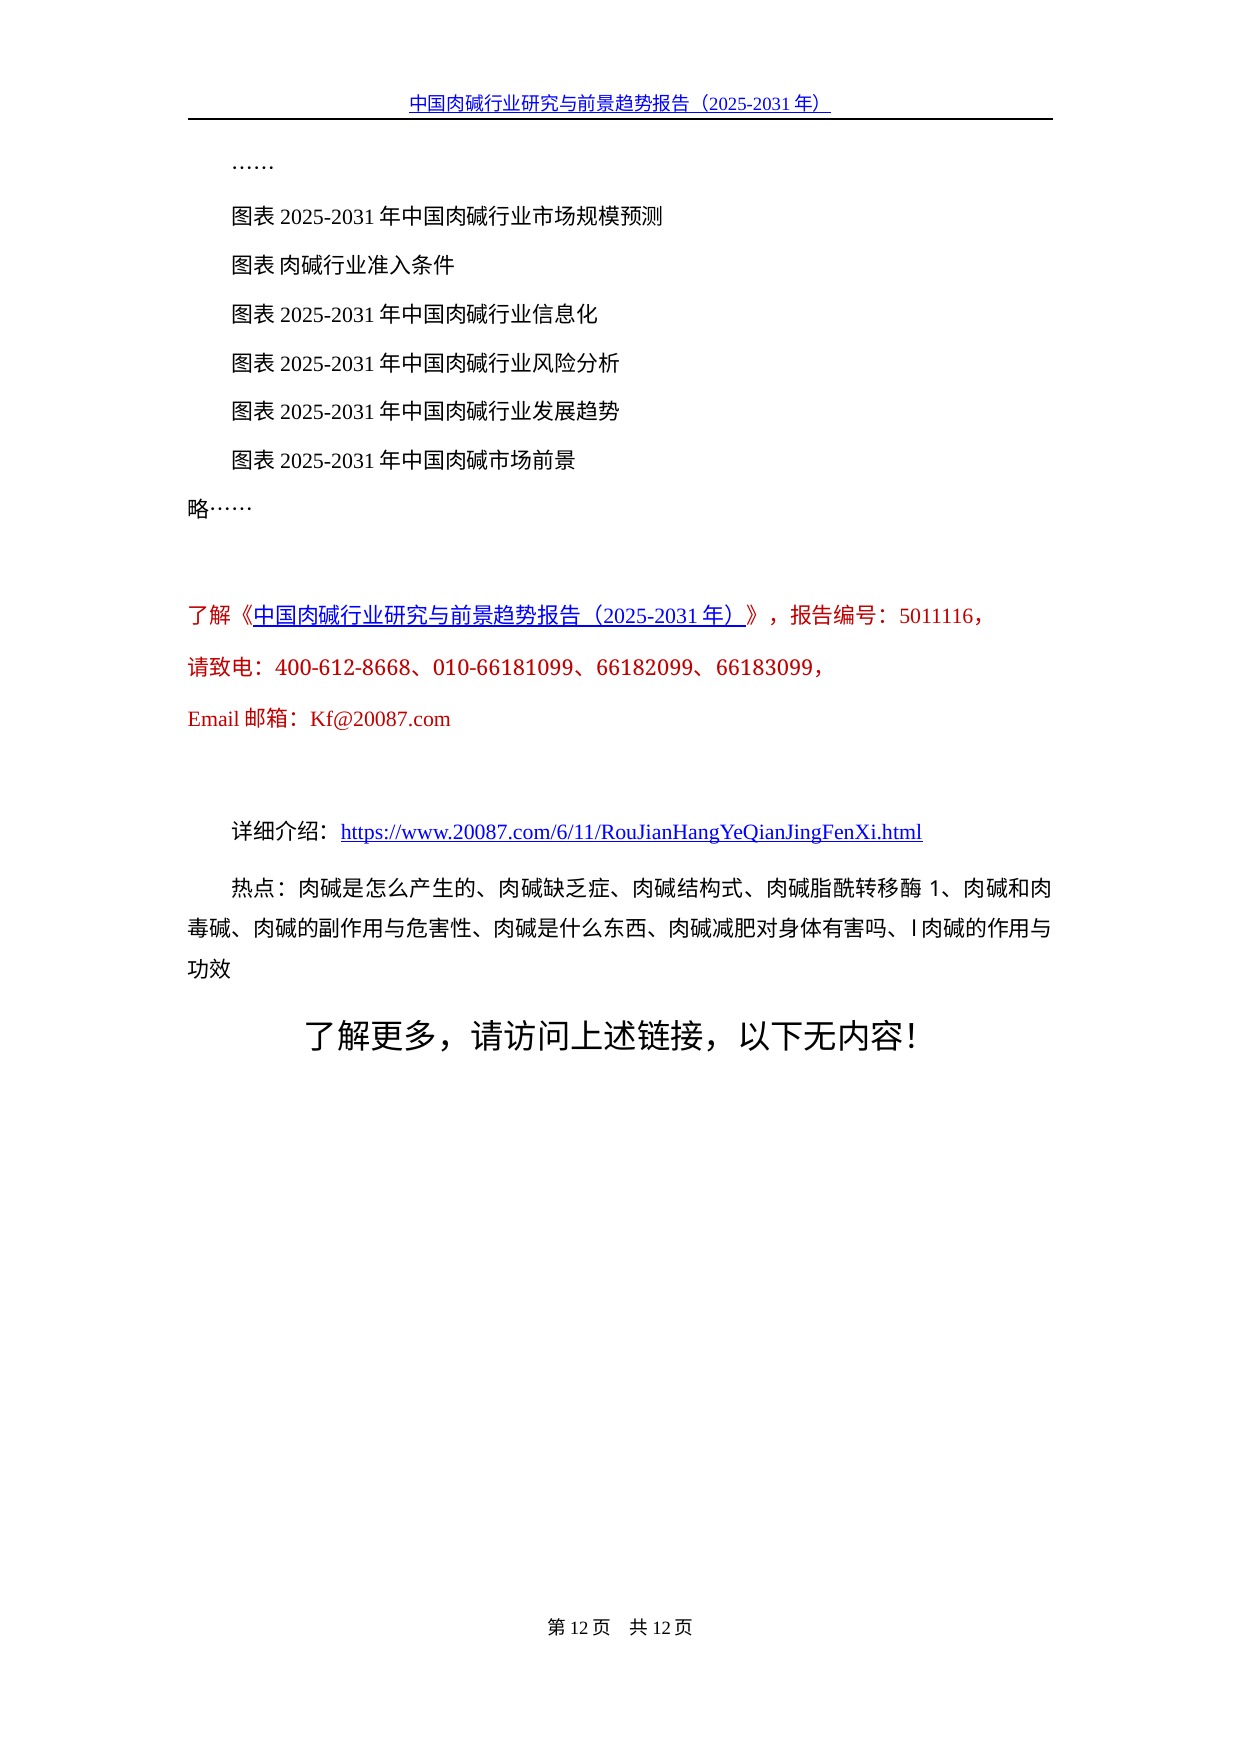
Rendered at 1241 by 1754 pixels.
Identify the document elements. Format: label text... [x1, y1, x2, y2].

text 详细介绍：https://www.20087.com/6/11/RouJianHangYeQianJingFenXi.html [187, 814, 1053, 846]
text 了解《中国肉碱行业研究与前景趋势报告（2025-2031年）》，报告编号：5011116， [187, 598, 1053, 630]
text 请致电：400-612-8668、010-66181099、66182099、66183099， [187, 649, 1053, 682]
text Email邮箱：Kf@20087.com [187, 701, 1053, 733]
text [187, 150, 1053, 524]
title 了解更多，请访问上述链接，以下无内容！ [187, 1002, 1053, 1067]
text 热点：肉碱是怎么产生的、肉碱缺乏症、肉碱结构式、肉碱脂酰转移酶1、肉碱和肉毒碱、肉碱的副作用与危害性、肉碱是什么东西、肉碱减肥对身体有害吗、l肉碱的作用与功效 [187, 871, 1053, 984]
